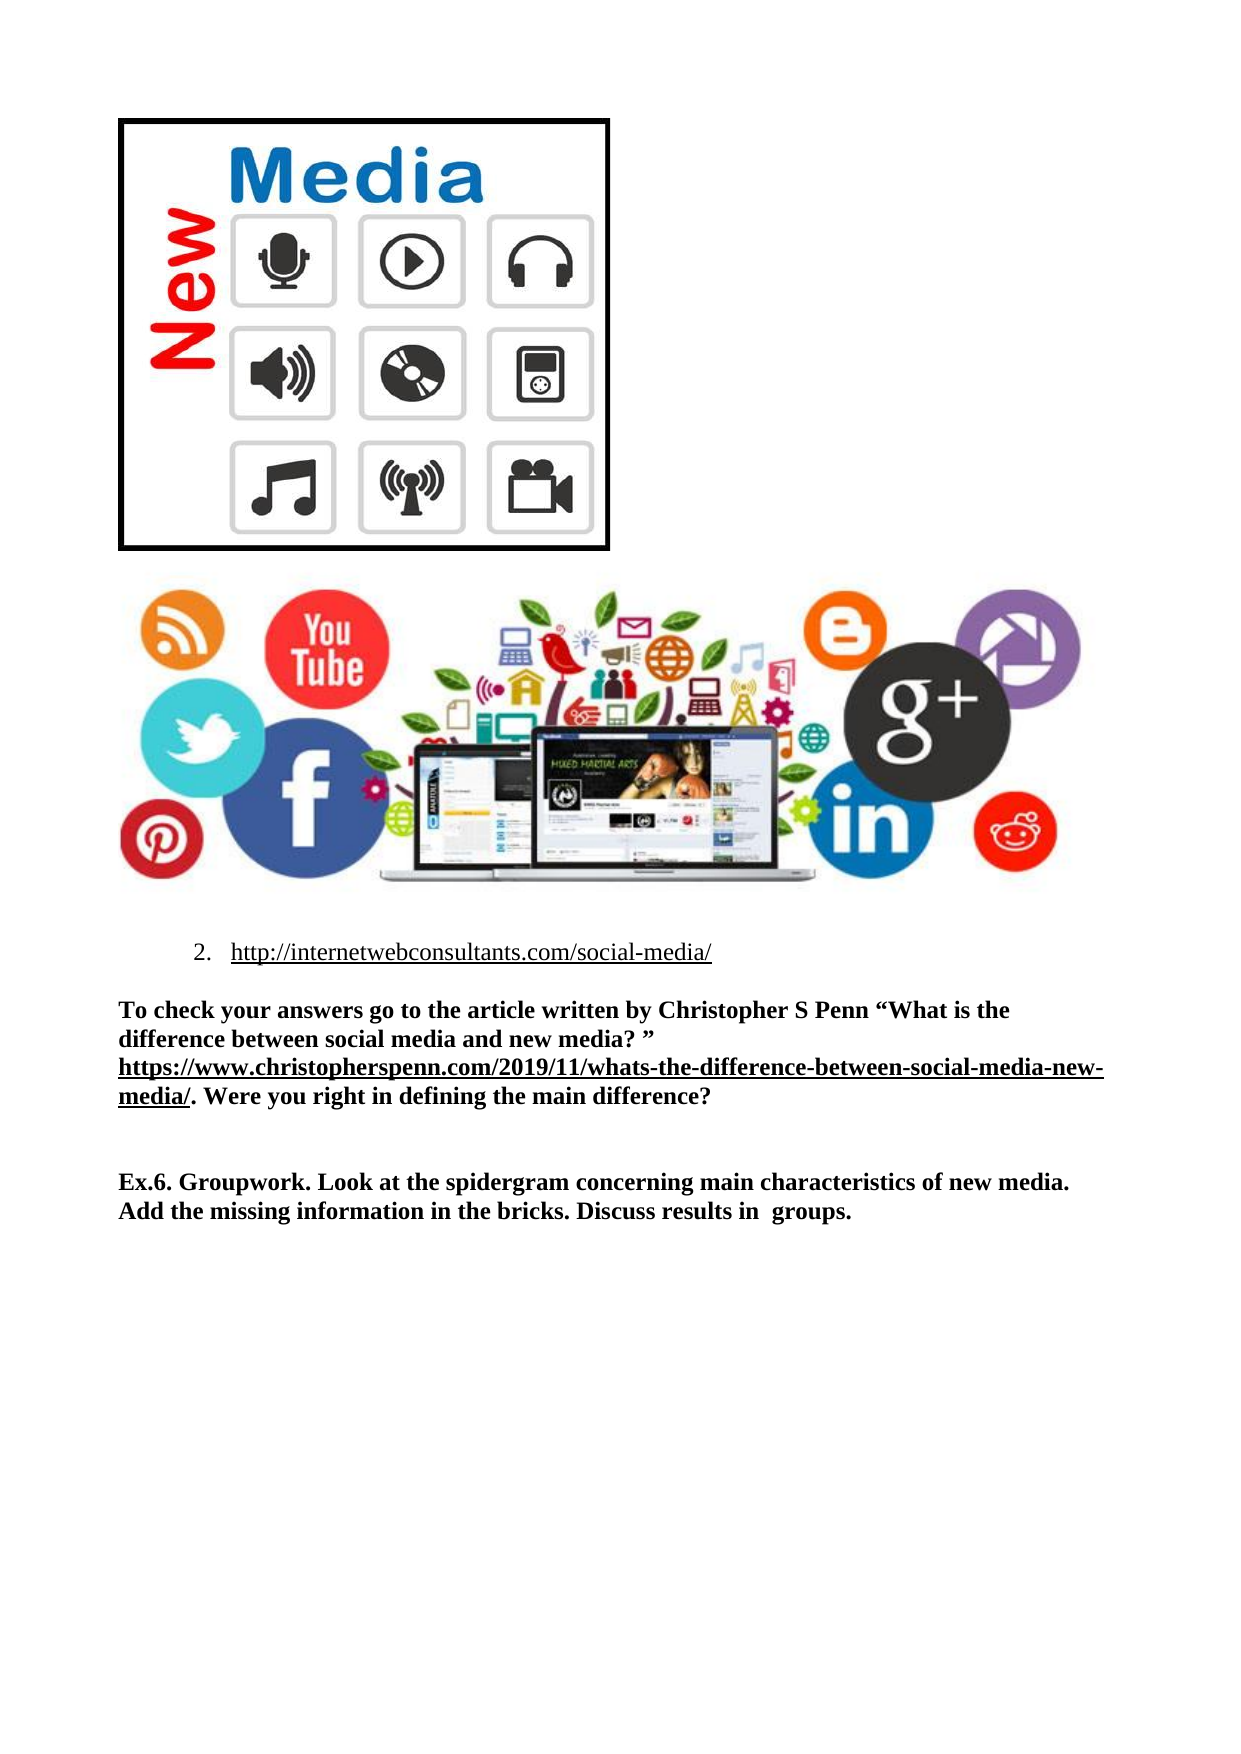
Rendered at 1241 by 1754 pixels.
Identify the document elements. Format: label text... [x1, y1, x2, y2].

list http://internetwebconsultants.com/social-media/ [193, 937, 1122, 966]
text To check your answers go to the article written by Christopher S Penn “What is the difference between social media and new media? ” https://www.christopherspenn.com/2019/11/whats-the-difference-between-social-media-new-media/. Were you right in defining the main difference? [118, 995, 1122, 1110]
text Ex.6. Groupwork. Look at the spidergram concerning main characteristics of new media. Add the missing information in the bricks. Discuss results in groups. [118, 1167, 1122, 1225]
picture [118, 118, 1108, 909]
